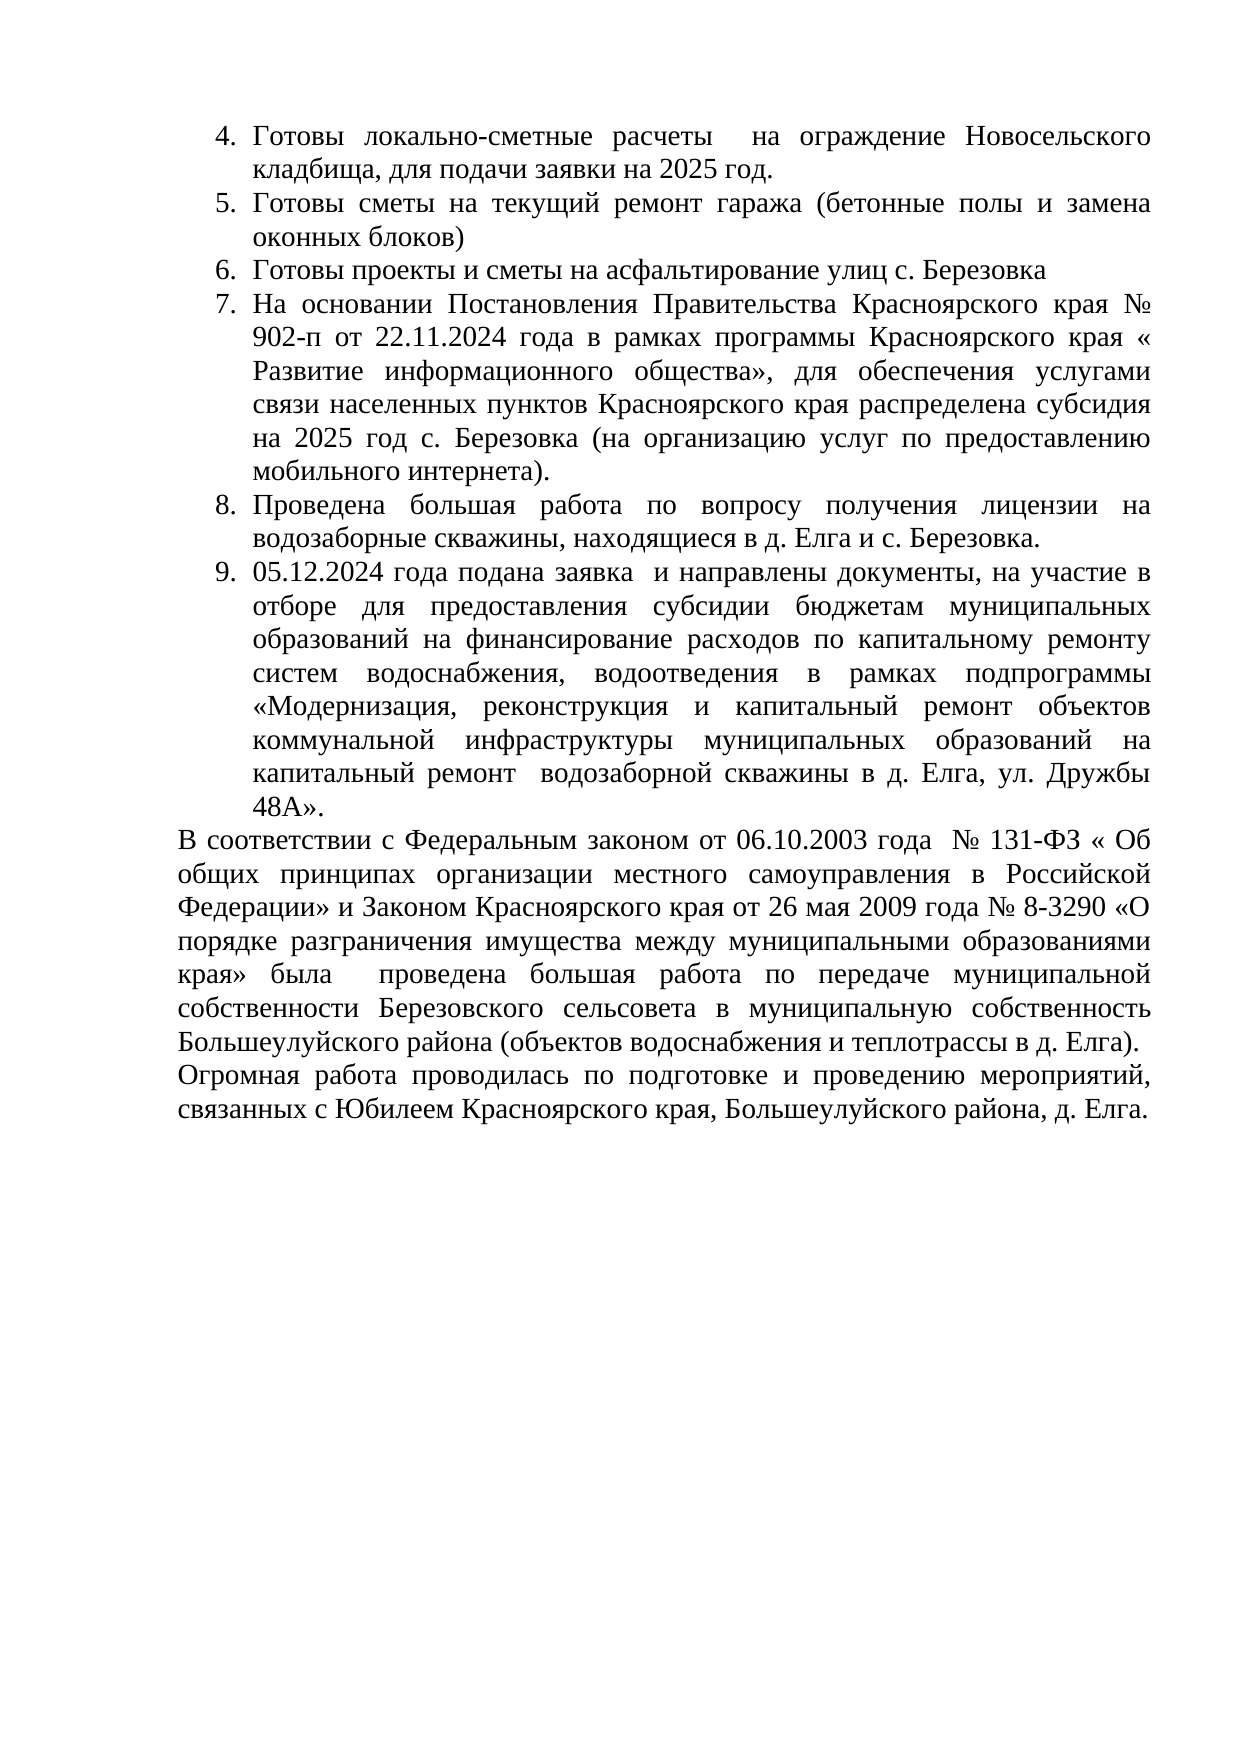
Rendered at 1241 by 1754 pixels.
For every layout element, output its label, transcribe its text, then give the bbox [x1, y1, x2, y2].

list 05.12.2024 года подана заявка и направлены документы, на участие в отборе для предоставления субсидии бюджетам муниципальных образований на финансирование расходов по капитальному ремонту систем водоснабжения, водоотведения в рамках подпрограммы «Модернизация, реконструкция и капитальный ремонт объектов коммунальной инфраструктуры муниципальных образований на капитальный ремонт водозаборной скважины в д. Елга, ул. Дружбы 48А». [215, 554, 1152, 822]
list Проведена большая работа по вопросу получения лицензии на водозаборные скважины, находящиеся в д. Елга и с. Березовка. [215, 487, 1152, 554]
list На основании Постановления Правительства Красноярского края № 902-п от 22.11.2024 года в рамках программы Красноярского края « Развитие информационного общества», для обеспечения услугами связи населенных пунктов Красноярского края распределена субсидия на 2025 год с. Березовка (на организацию услуг по предоставлению мобильного интернета). [215, 286, 1152, 487]
list Готовы сметы на текущий ремонт гаража (бетонные полы и замена оконных блоков) [215, 185, 1152, 252]
text Огромная работа проводилась по подготовке и проведению мероприятий, связанных с Юбилеем Красноярского края, Большеулуйского района, д. Елга. [177, 1057, 1152, 1124]
list Готовы проекты и сметы на асфальтирование улиц с. Березовка [215, 252, 1152, 286]
text В соответствии с Федеральным законом от 06.10.2003 года № 131-ФЗ « Об общих принципах организации местного самоуправления в Российской Федерации» и Законом Красноярского края от 26 мая 2009 года № 8-3290 «О порядке разграничения имущества между муниципальными образованиями края» была проведена большая работа по передаче муниципальной собственности Березовского сельсовета в муниципальную собственность Большеулуйского района (объектов водоснабжения и теплотрассы в д. Елга). [177, 822, 1152, 1057]
list Готовы локально-сметные расчеты на ограждение Новосельского кладбища, для подачи заявки на 2025 год. [215, 118, 1152, 185]
